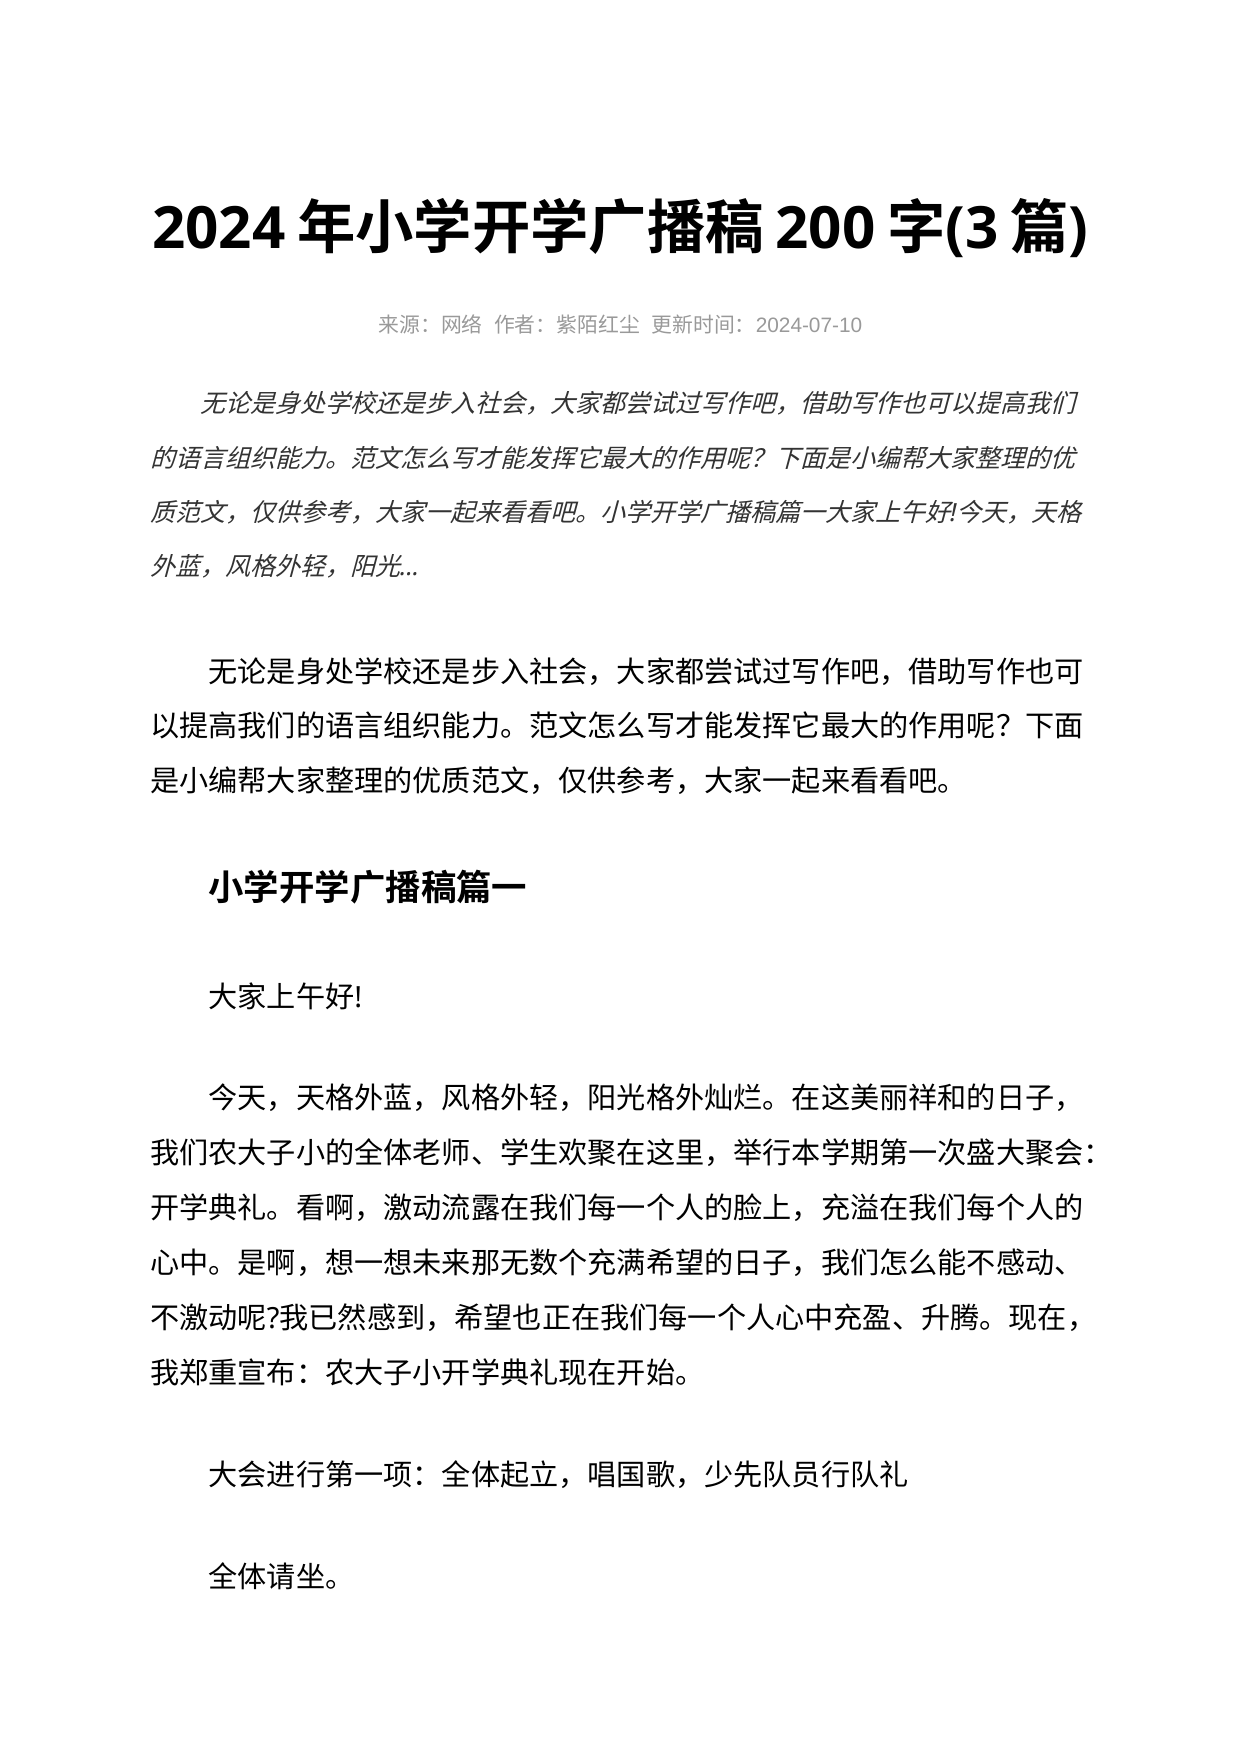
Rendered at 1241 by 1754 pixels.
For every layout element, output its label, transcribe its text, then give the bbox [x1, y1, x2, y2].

text 大家上午好! [150, 973, 1090, 1016]
text 今天，天格外蓝，风格外轻，阳光格外灿烂。在这美丽祥和的日子，我们农大子小的全体老师、学生欢聚在这里，举行本学期第一次盛大聚会：开学典礼。看啊，激动流露在我们每一个人的脸上，充溢在我们每个人的心中。是啊，想一想未来那无数个充满希望的日子，我们怎么能不感动、不激动呢?我已然感到，希望也正在我们每一个人心中充盈、升腾。现在，我郑重宣布：农大子小开学典礼现在开始。 [150, 1075, 1090, 1392]
subtitle 2024年小学开学广播稿200字(3篇) [150, 181, 1090, 266]
text 无论是身处学校还是步入社会，大家都尝试过写作吧，借助写作也可以提高我们的语言组织能力。范文怎么写才能发挥它最大的作用呢？下面是小编帮大家整理的优质范文，仅供参考，大家一起来看看吧。 [150, 648, 1090, 800]
text 大会进行第一项：全体起立，唱国歌，少先队员行队礼 [150, 1451, 1090, 1494]
text 无论是身处学校还是步入社会，大家都尝试过写作吧，借助写作也可以提高我们的语言组织能力。范文怎么写才能发挥它最大的作用呢？下面是小编帮大家整理的优质范文，仅供参考，大家一起来看看吧。小学开学广播稿篇一大家上午好!今天，天格外蓝，风格外轻，阳光... [150, 384, 1090, 583]
text 小学开学广播稿篇一 [150, 860, 1090, 911]
text 来源：网络 作者：紫陌红尘 更新时间：2024-07-10 [150, 313, 1090, 337]
text 全体请坐。 [150, 1553, 1090, 1596]
